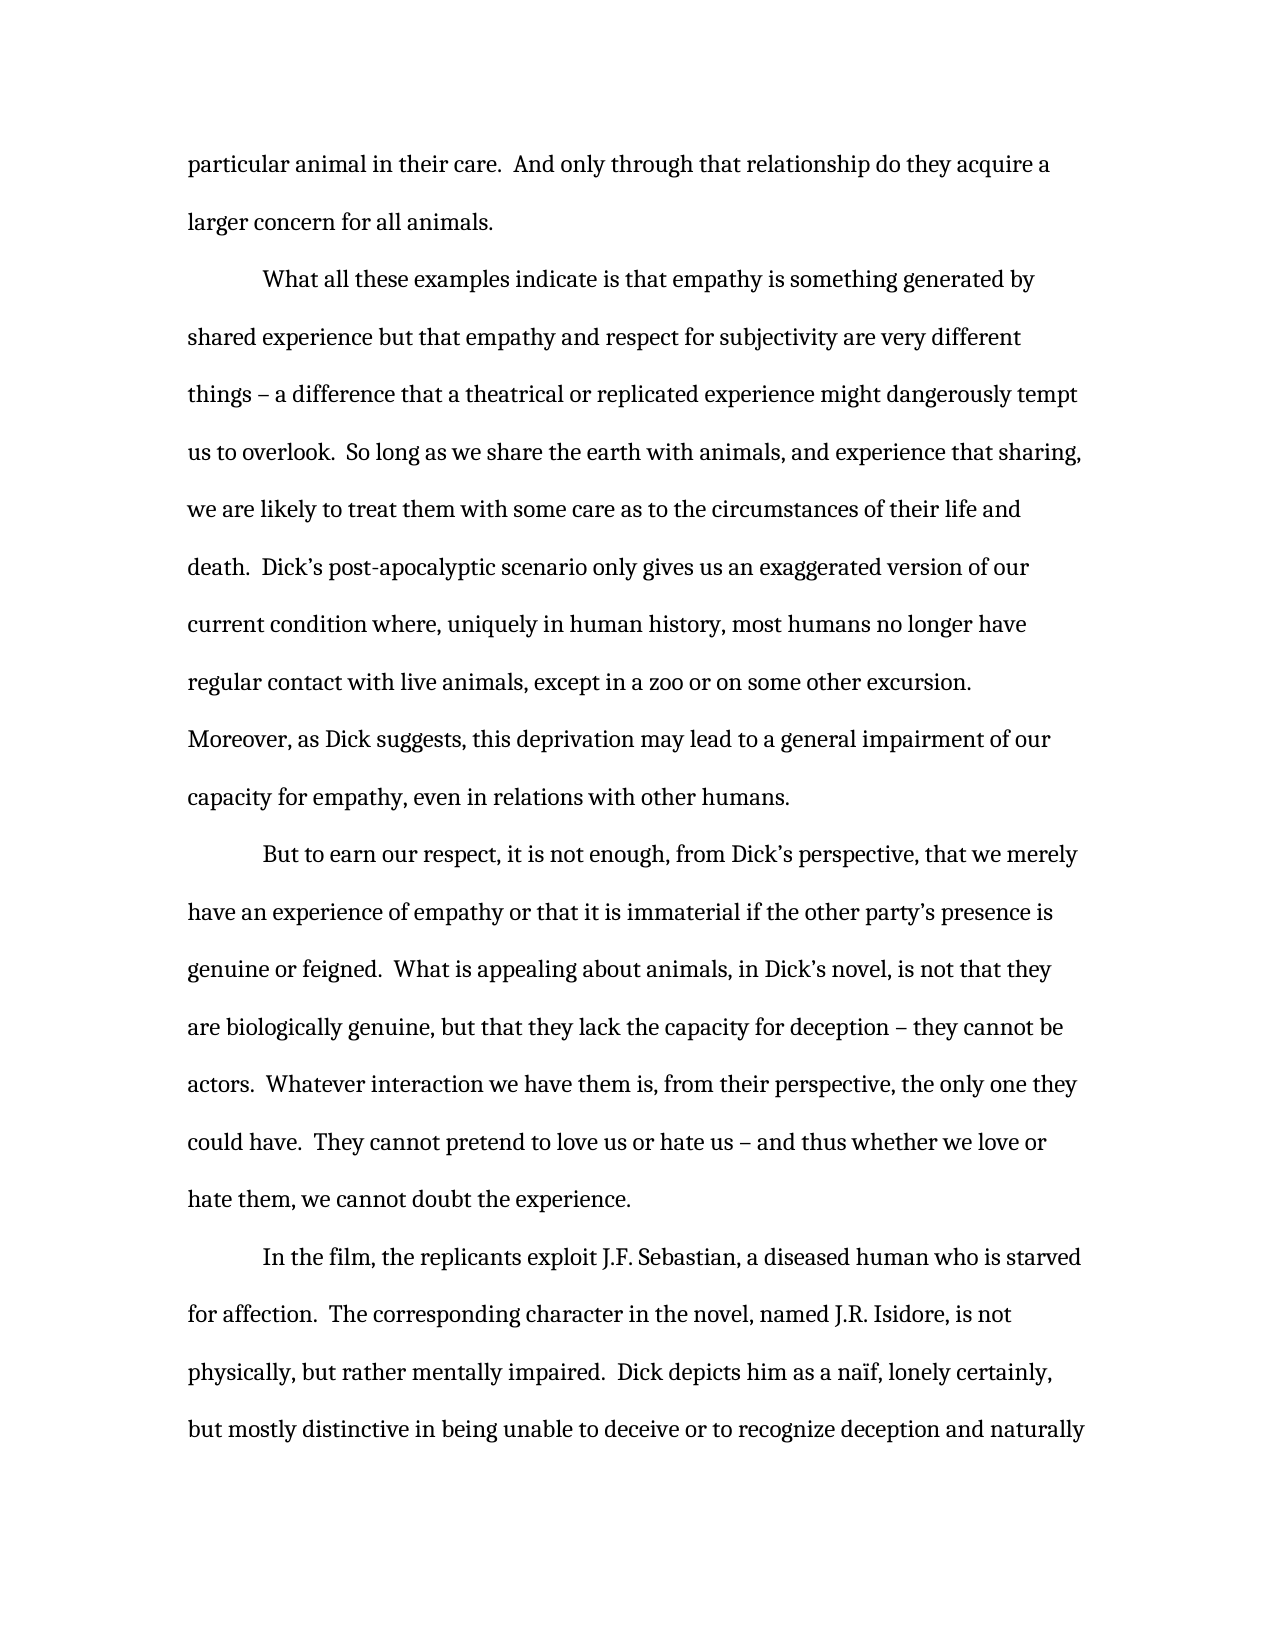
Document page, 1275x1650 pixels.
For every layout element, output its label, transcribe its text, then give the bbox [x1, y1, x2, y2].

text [187, 150, 1087, 236]
text What all these examples indicate is that empathy is something generated by shared experience but that empathy and respect for subjectivity are very different things – a difference that a theatrical or replicated experience might dangerously tempt us to overlook. So long as we share the earth with animals, and experience that sharing, we are likely to treat them with some care as to the circumstances of their life and death. Dick’s post-apocalyptic scenario only gives us an exaggerated version of our current condition where, uniquely in human history, most humans no longer have regular contact with live animals, except in a zoo or on some other excursion. Moreover, as Dick suggests, this deprivation may lead to a general impairment of our capacity for empathy, even in relations with other humans. [187, 265, 1087, 811]
text But to earn our respect, it is not enough, from Dick’s perspective, that we merely have an experience of empathy or that it is immaterial if the other party’s presence is genuine or feigned. What is appealing about animals, in Dick’s novel, is not that they are biologically genuine, but that they lack the capacity for deception – they cannot be actors. Whatever interaction we have them is, from their perspective, the only one they could have. They cannot pretend to love us or hate us – and thus whether we love or hate them, we cannot doubt the experience. [187, 840, 1087, 1214]
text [187, 1242, 1087, 1444]
